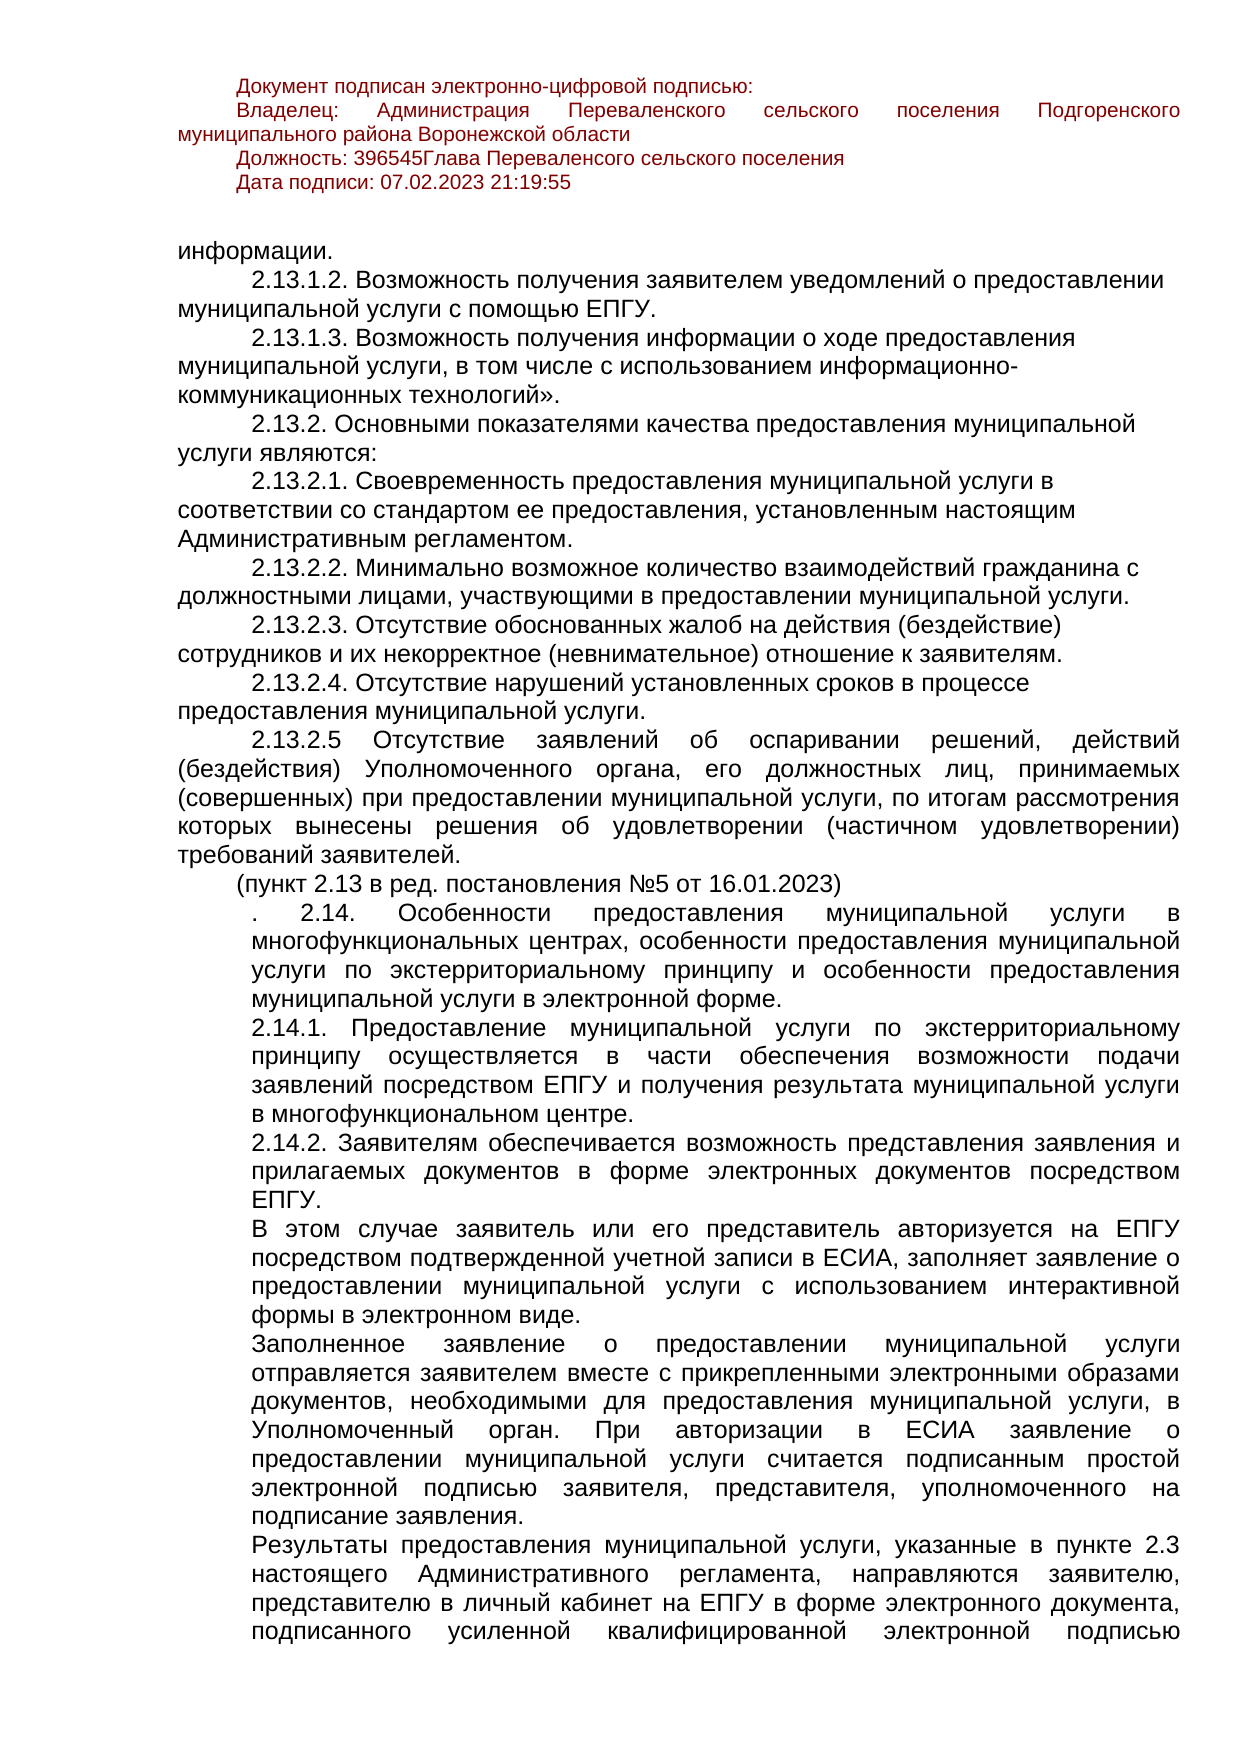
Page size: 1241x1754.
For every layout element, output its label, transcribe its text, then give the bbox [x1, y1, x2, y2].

text 2.14.2. Заявителям обеспечивается возможность представления заявления и прилагаемых документов в форме электронных документов посредством ЕПГУ. [251, 1127, 1181, 1214]
text Заполненное заявление о предоставлении муниципальной услуги отправляется заявителем вместе с прикрепленными электронными образами документов, необходимыми для предоставления муниципальной услуги, в Уполномоченный орган. При авторизации в ЕСИА заявление о предоставлении муниципальной услуги считается подписанным простой электронной подписью заявителя, представителя, уполномоченного на подписание заявления. [251, 1329, 1181, 1530]
text 2.13.2.2. Минимально возможное количество взаимодействий гражданина с должностными лицами, участвующими в предоставлении муниципальной услуги. [177, 552, 1181, 610]
text 2.13.2.3. Отсутствие обоснованных жалоб на действия (бездействие) сотрудников и их некорректное (невнимательное) отношение к заявителям. [177, 610, 1181, 667]
text В этом случае заявитель или его представитель авторизуется на ЕПГУ посредством подтвержденной учетной записи в ЕСИА, заполняет заявление о предоставлении муниципальной услуги с использованием интерактивной формы в электронном виде. [251, 1214, 1181, 1329]
text 2.13.1.2. Возможность получения заявителем уведомлений о предоставлении муниципальной услуги с помощью ЕПГУ. [177, 265, 1181, 322]
text 2.13.2.4. Отсутствие нарушений установленных сроков в процессе предоставления муниципальной услуги. [177, 667, 1181, 725]
text 2.13.2.5 Отсутствие заявлений об оспаривании решений, действий (бездействия) Уполномоченного органа, его должностных лиц, принимаемых (совершенных) при предоставлении муниципальной услуги, по итогам рассмотрения которых вынесены решения об удовлетворении (частичном удовлетворении) требований заявителей. [177, 725, 1181, 869]
text (пункт 2.13 в ред. постановления №5 от 16.01.2023) [177, 869, 1181, 897]
text 2.14.1. Предоставление муниципальной услуги по экстерриториальному принципу осуществляется в части обеспечения возможности подачи заявлений посредством ЕПГУ и получения результата муниципальной услуги в многофункциональном центре. [251, 1012, 1181, 1127]
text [177, 236, 1181, 265]
text 2.13.2. Основными показателями качества предоставления муниципальной услуги являются: [177, 409, 1181, 466]
text . 2.14. Особенности предоставления муниципальной услуги в многофункциональных центрах, особенности предоставления муниципальной услуги по экстерриториальному принципу и особенности предоставления муниципальной услуги в электронной форме. [251, 897, 1181, 1012]
text 2.13.2.1. Своевременность предоставления муниципальной услуги в соответствии со стандартом ее предоставления, установленным настоящим Административным регламентом. [177, 466, 1181, 552]
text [251, 1530, 1181, 1645]
text 2.13.1.3. Возможность получения информации о ходе предоставления муниципальной услуги, в том числе с использованием информационно-коммуникационных технологий». [177, 322, 1181, 409]
